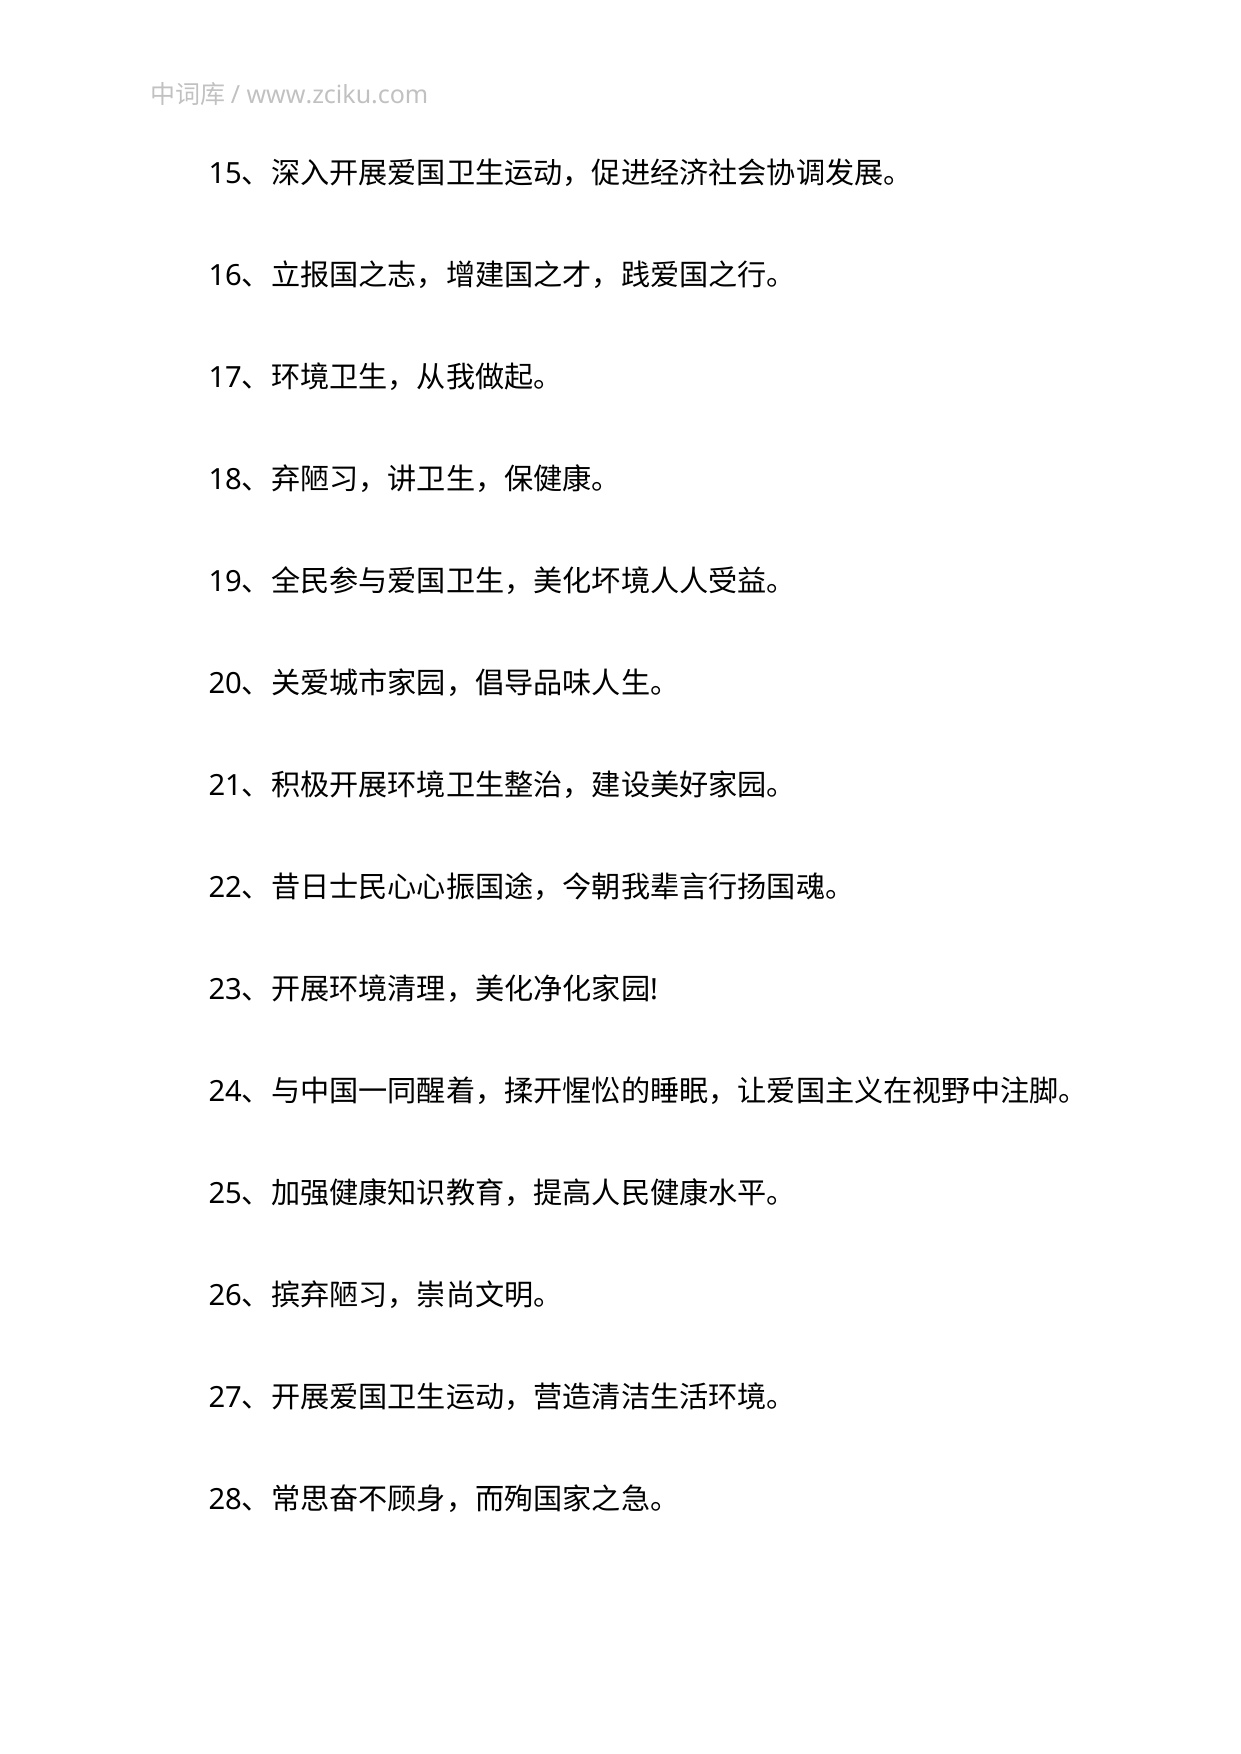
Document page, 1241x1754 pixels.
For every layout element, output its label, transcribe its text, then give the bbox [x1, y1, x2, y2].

text 20、关爱城市家园，倡导品味人生。 [150, 660, 1090, 702]
text 15、深入开展爱国卫生运动，促进经济社会协调发展。 [150, 150, 1090, 192]
text 23、开展环境清理，美化净化家园! [150, 966, 1090, 1008]
text 28、常思奋不顾身，而殉国家之急。 [150, 1476, 1090, 1518]
text 18、弃陋习，讲卫生，保健康。 [150, 456, 1090, 498]
text 26、摈弃陋习，崇尚文明。 [150, 1272, 1090, 1314]
text 22、昔日士民心心振国途，今朝我辈言行扬国魂。 [150, 864, 1090, 906]
text 19、全民参与爱国卫生，美化坏境人人受益。 [150, 558, 1090, 600]
text 27、开展爱国卫生运动，营造清洁生活环境。 [150, 1374, 1090, 1416]
text 21、积极开展环境卫生整治，建设美好家园。 [150, 762, 1090, 804]
text 17、环境卫生，从我做起。 [150, 354, 1090, 396]
text 16、立报国之志，增建国之才，践爱国之行。 [150, 252, 1090, 294]
text 24、与中国一同醒着，揉开惺忪的睡眠，让爱国主义在视野中注脚。 [150, 1068, 1090, 1110]
text 25、加强健康知识教育，提高人民健康水平。 [150, 1170, 1090, 1212]
